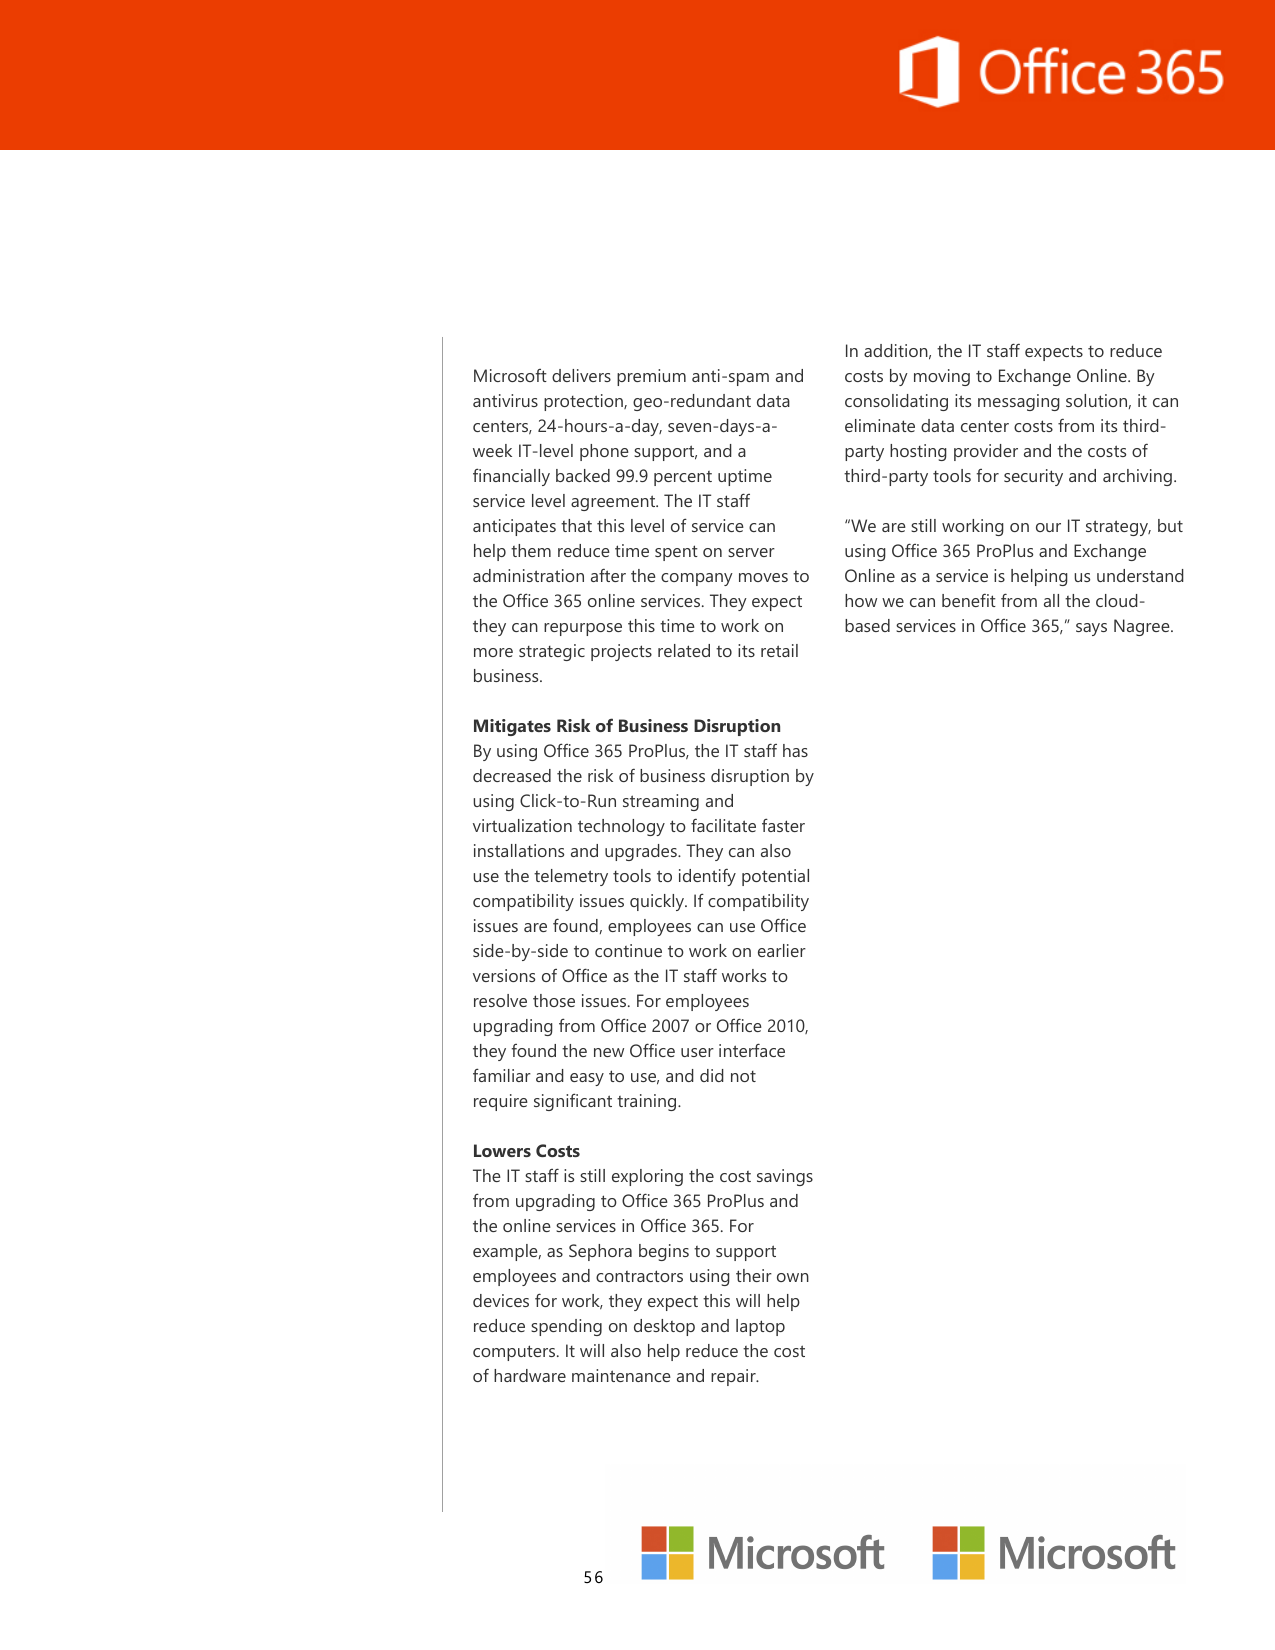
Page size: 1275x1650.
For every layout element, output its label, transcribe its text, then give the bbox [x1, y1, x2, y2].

subtitle Mitigates Risk of Business Disruption [472, 712, 814, 737]
text By using Office 365 ProPlus, the IT staff has decreased the risk of business disruption by using Click-to-Run streaming and virtualization technology to facilitate faster installations and upgrades. They can also use the telemetry tools to identify potential compatibility issues quickly. If compatibility issues are found, employees can use Office side-by-side to continue to work on earlier versions of Office as the IT staff works to resolve those issues. For employees upgrading from Office 2007 or Office 2010, they found the new Office user interface familiar and easy to use, and did not require significant training. [472, 737, 814, 1112]
text Microsoft delivers premium anti-spam and antivirus protection, geo-redundant data centers, 24-hours-a-day, seven-days-a-week IT-level phone support, and a financially backed 99.9 percent uptime service level agreement. The IT staff anticipates that this level of service can help them reduce time spent on server administration after the company moves to the Office 365 online services. They expect they can repurpose this time to work on more strategic projects related to its retail business. [472, 362, 814, 687]
picture [605, 1464, 1187, 1584]
picture [0, 0, 1275, 150]
text In addition, the IT staff expects to reduce costs by moving to Exchange Online. By consolidating its messaging solution, it can eliminate data center costs from its third-party hosting provider and the costs of third-party tools for security and archiving. [844, 337, 1186, 487]
text The IT staff is still exploring the cost savings from upgrading to Office 365 ProPlus and the online services in Office 365. For example, as Sephora begins to support employees and contractors using their own devices for work, they expect this will help reduce spending on desktop and laptop computers. It will also help reduce the cost of hardware maintenance and repair. [472, 1162, 814, 1387]
subtitle Lowers Costs [472, 1137, 814, 1162]
text “We are still working on our IT strategy, but using Office 365 ProPlus and Exchange Online as a service is helping us understand how we can benefit from all the cloud-based services in Office 365,” says Nagree. [844, 512, 1186, 637]
